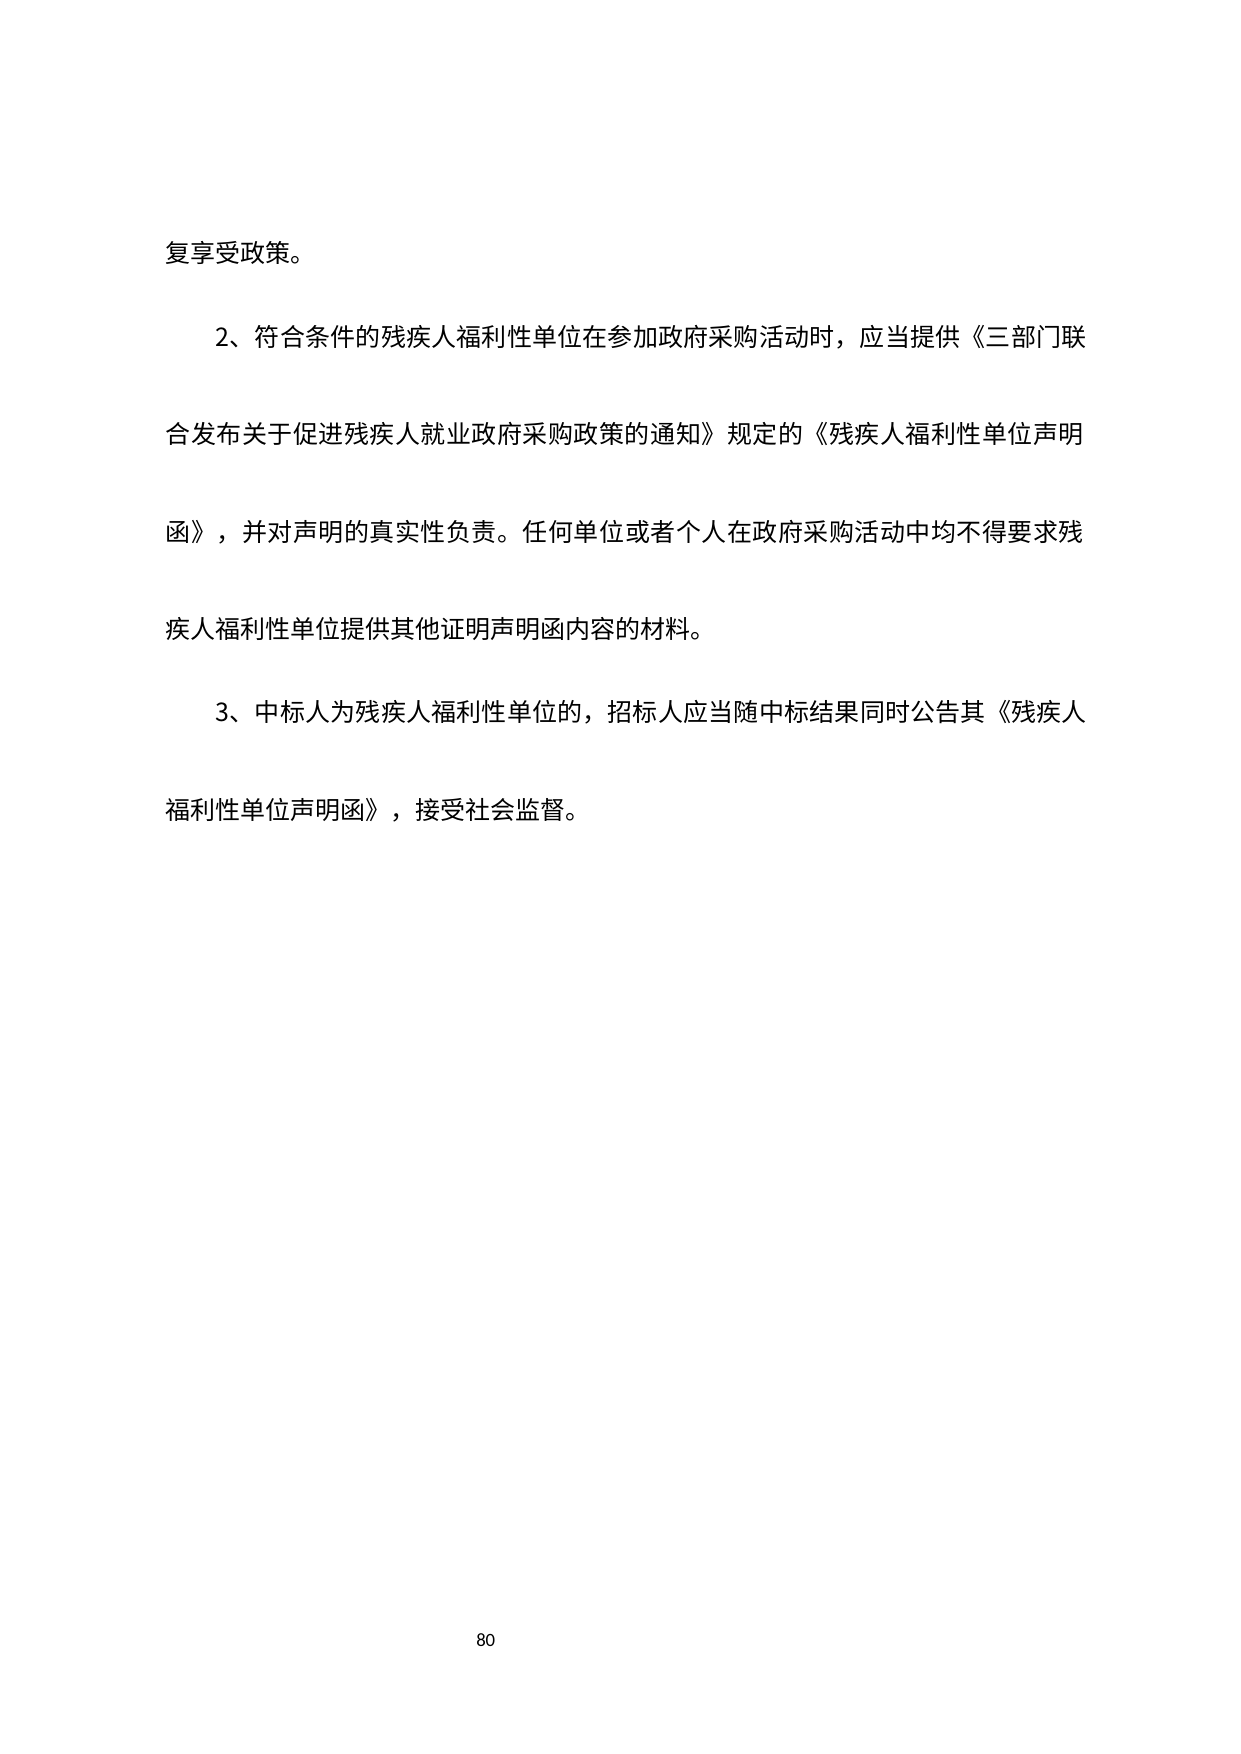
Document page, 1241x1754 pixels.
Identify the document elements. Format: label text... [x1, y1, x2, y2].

text 2、符合条件的残疾人福利性单位在参加政府采购活动时，应当提供《三部门联合发布关于促进残疾人就业政府采购政策的通知》规定的《残疾人福利性单位声明函》，并对声明的真实性负责。任何单位或者个人在政府采购活动中均不得要求残疾人福利性单位提供其他证明声明函内容的材料。 [165, 303, 1087, 660]
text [165, 219, 1087, 284]
text 3、中标人为残疾人福利性单位的，招标人应当随中标结果同时公告其《残疾人福利性单位声明函》，接受社会监督。 [165, 678, 1087, 841]
